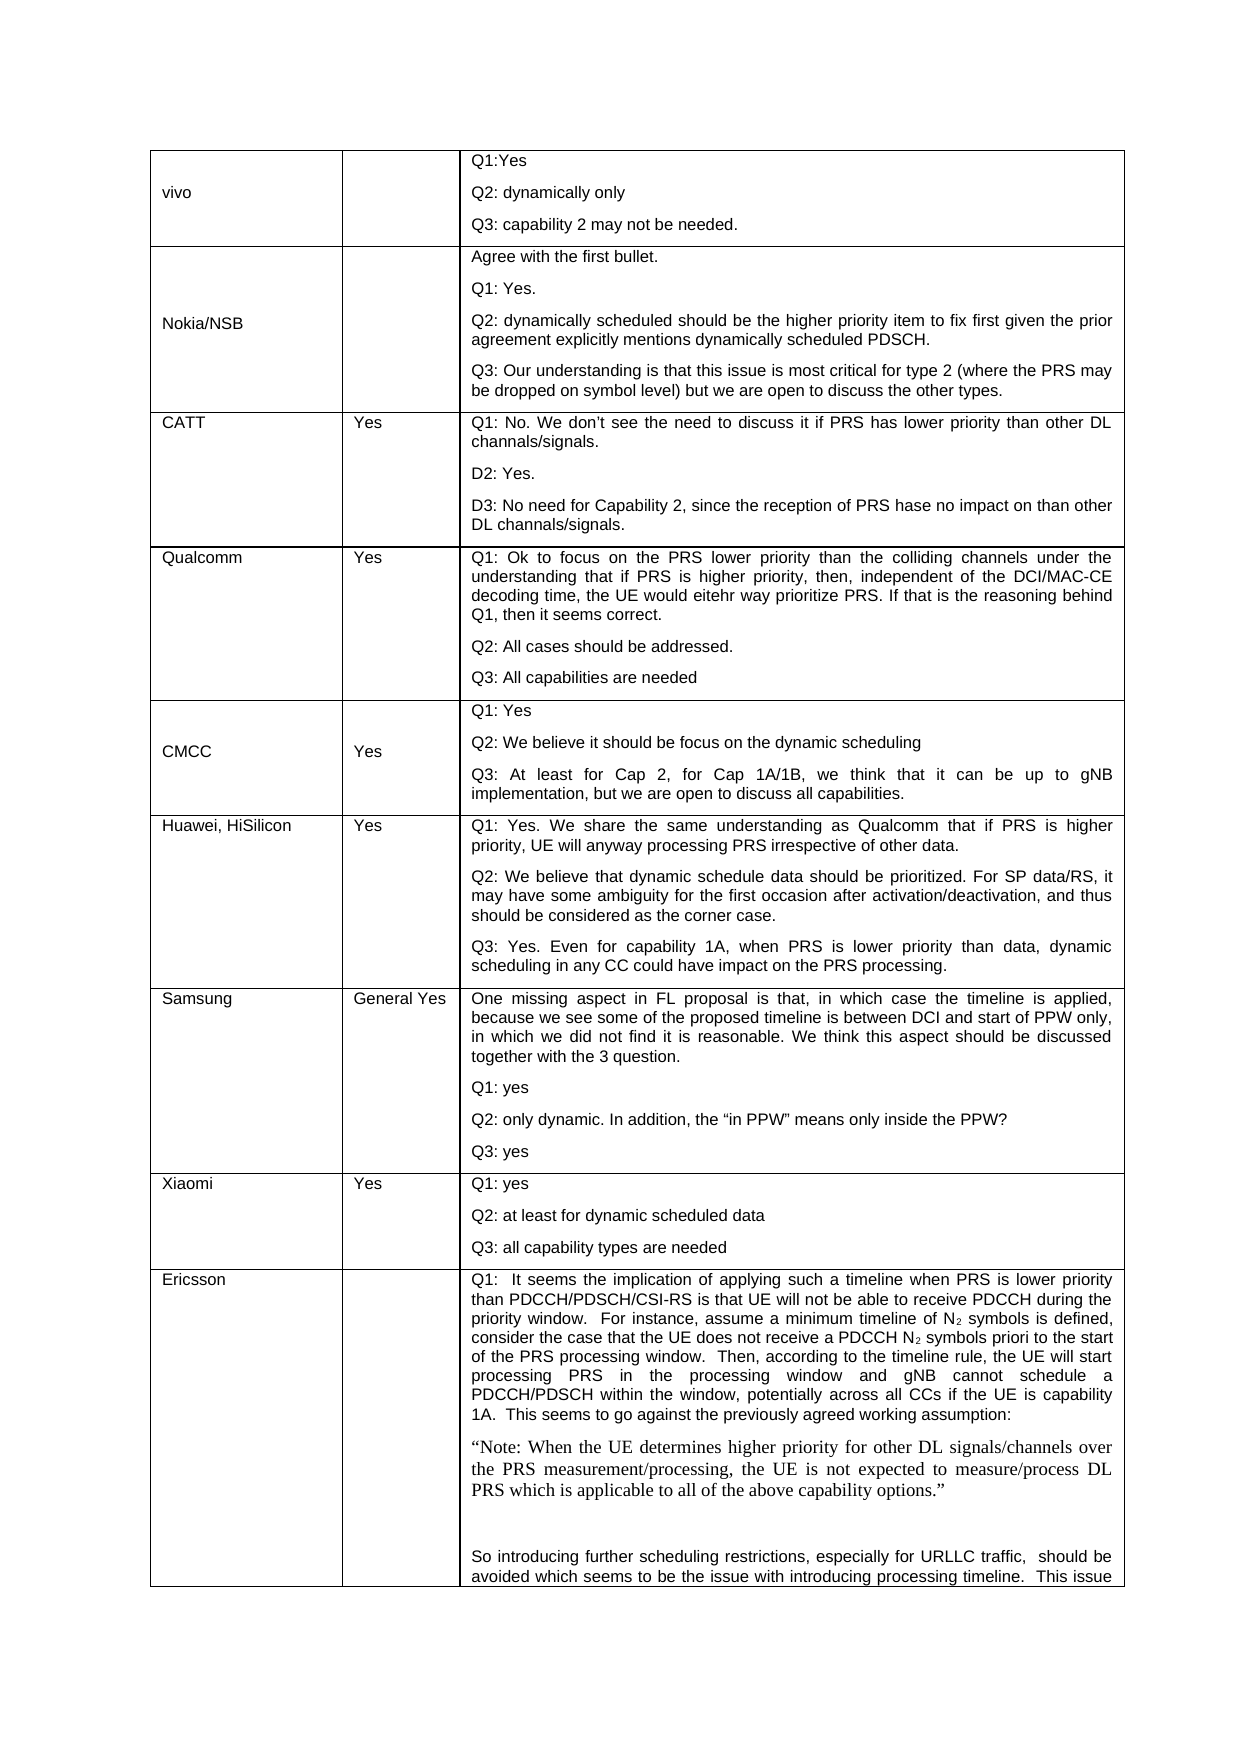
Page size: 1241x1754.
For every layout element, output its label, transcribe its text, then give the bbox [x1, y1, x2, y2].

table_cell Agree with the first bullet. Q1: Yes. Q2: dynamically scheduled should be the higher priority item to fix first given the prior agreement explicitly mentions dynamically scheduled PDSCH. Q3: Our understanding is that this issue is most critical for type 2 (where the PRS may be dropped on symbol level) but we are open to discuss the other types. [461, 247, 1124, 412]
table_cell Xiaomi [151, 1174, 342, 1269]
table_cell Huawei, HiSilicon [151, 816, 342, 988]
table_cell Qualcomm [151, 548, 342, 700]
table_cell Yes [343, 816, 459, 988]
table_cell [343, 247, 459, 412]
table_cell CMCC [151, 701, 342, 815]
table_cell vivo [151, 151, 342, 246]
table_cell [461, 1270, 1124, 1586]
table_cell Q1: Yes Q2: We believe it should be focus on the dynamic scheduling Q3: At least for Cap 2, for Cap 1A/1B, we think that it can be up to gNB implementation, but we are open to discuss all capabilities. [461, 701, 1124, 815]
table_cell General Yes [343, 989, 459, 1173]
table_cell [343, 151, 459, 246]
table_cell Q1: Ok to focus on the PRS lower priority than the colliding channels under the understanding that if PRS is higher priority, then, independent of the DCI/MAC-CE decoding time, the UE would eitehr way prioritize PRS. If that is the reasoning behind Q1, then it seems correct. Q2: All cases should be addressed. Q3: All capabilities are needed [461, 548, 1124, 700]
table_cell Q1: Yes. We share the same understanding as Qualcomm that if PRS is higher priority, UE will anyway processing PRS irrespective of other data. Q2: We believe that dynamic schedule data should be prioritized. For SP data/RS, it may have some ambiguity for the first occasion after activation/deactivation, and thus should be considered as the corner case. Q3: Yes. Even for capability 1A, when PRS is lower priority than data, dynamic scheduling in any CC could have impact on the PRS processing. [461, 816, 1124, 988]
table_cell [343, 1270, 459, 1586]
table_cell Q1: yes Q2: at least for dynamic scheduled data Q3: all capability types are needed [461, 1174, 1124, 1269]
table_cell CATT [151, 413, 342, 546]
table_cell Samsung [151, 989, 342, 1173]
table_cell Nokia/NSB [151, 247, 342, 412]
table_cell One missing aspect in FL proposal is that, in which case the timeline is applied, because we see some of the proposed timeline is between DCI and start of PPW only, in which we did not find it is reasonable. We think this aspect should be discussed together with the 3 question. Q1: yes Q2: only dynamic. In addition, the “in PPW” means only inside the PPW? Q3: yes [461, 989, 1124, 1173]
table_cell Ericsson [151, 1270, 342, 1586]
table_cell Q1: No. We don’t see the need to discuss it if PRS has lower priority than other DL channals/signals. D2: Yes. D3: No need for Capability 2, since the reception of PRS hase no impact on than other DL channals/signals. [461, 413, 1124, 546]
table_cell Yes [343, 701, 459, 815]
table_cell Yes [343, 1174, 459, 1269]
table_cell Yes [343, 413, 459, 546]
table_cell Yes [343, 548, 459, 700]
table_cell Q1:Yes Q2: dynamically only Q3: capability 2 may not be needed. [461, 151, 1124, 246]
